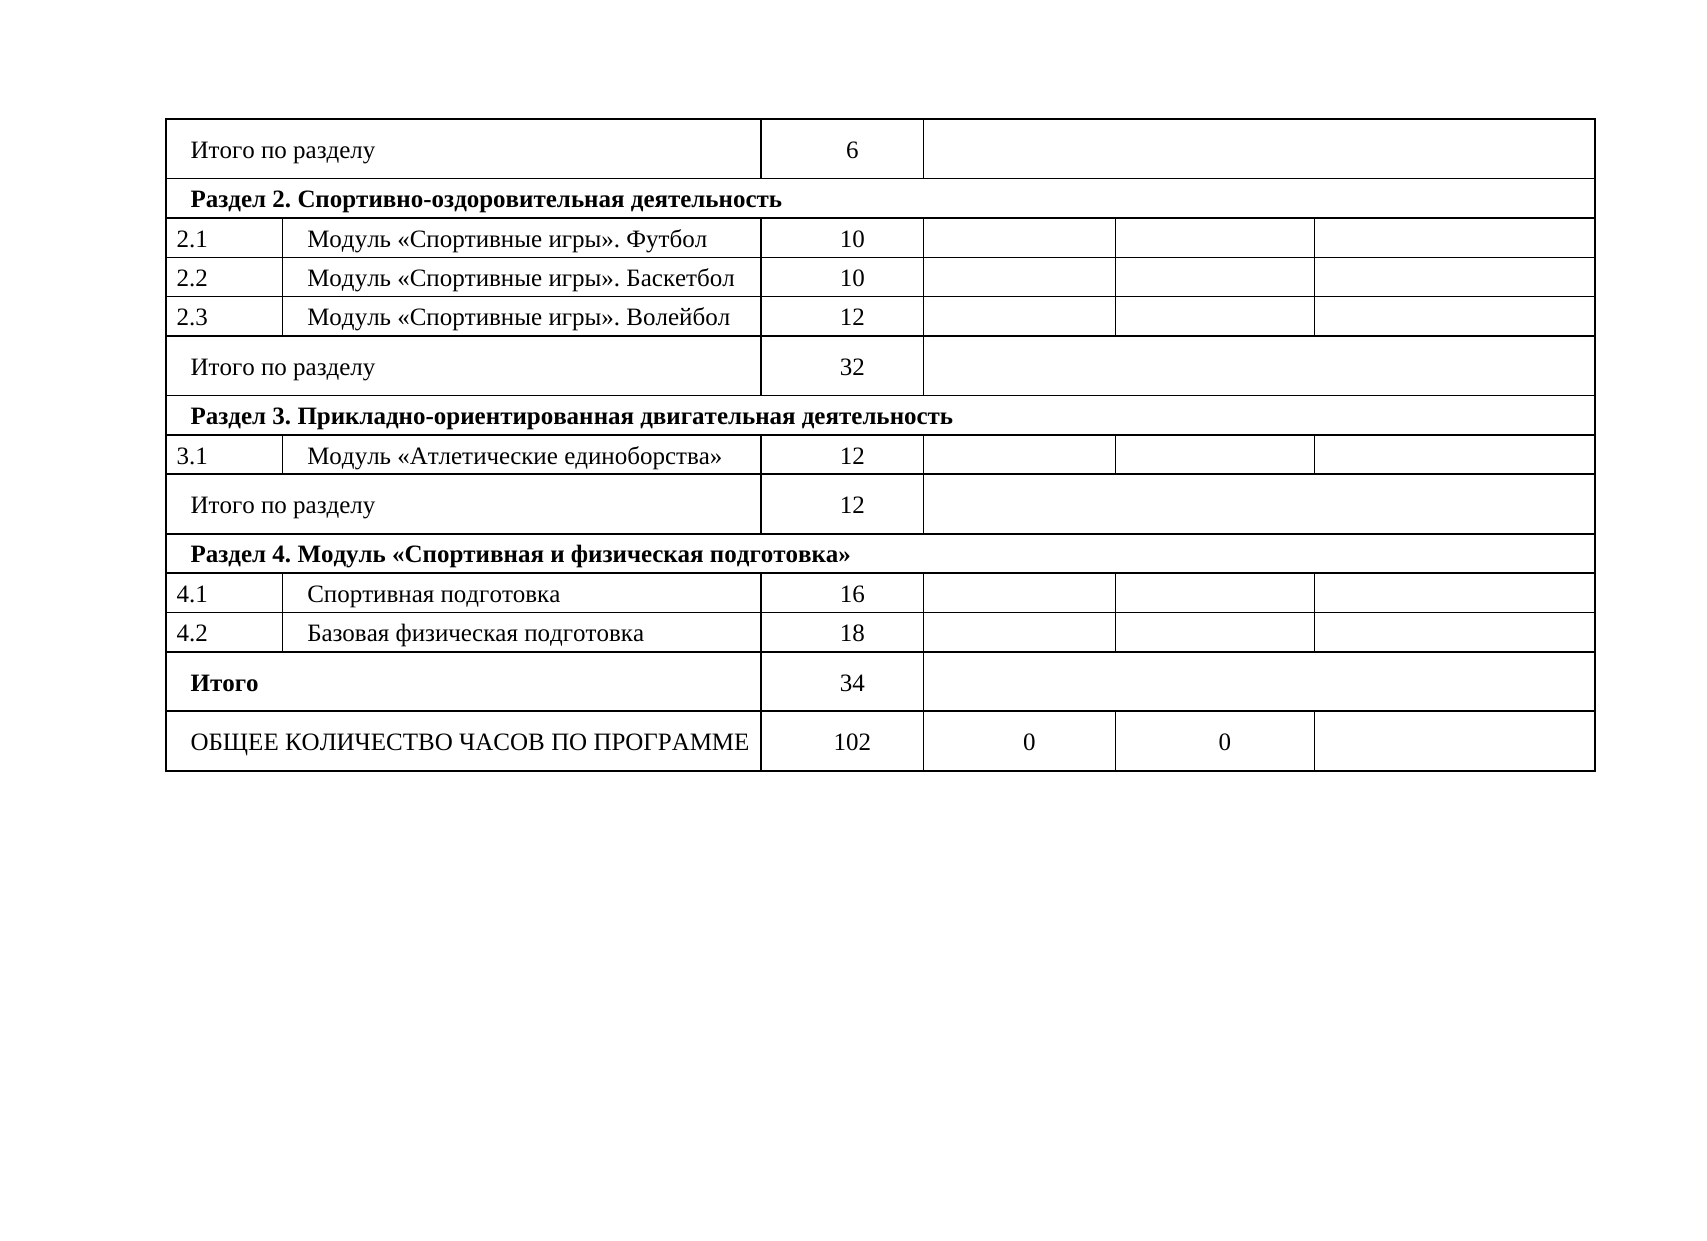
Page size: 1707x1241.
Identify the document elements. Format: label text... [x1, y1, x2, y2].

table_cell Модуль «Атлетические единоборства» [283, 436, 760, 473]
table_cell [1315, 297, 1594, 335]
table_cell 0 [924, 712, 1115, 770]
table_cell 0 [1116, 712, 1314, 770]
table_cell 10 [762, 258, 923, 296]
table_cell 4.2 [167, 613, 282, 651]
table_cell [924, 436, 1115, 473]
table_cell [1315, 574, 1594, 612]
table_cell 4.1 [167, 574, 282, 612]
table_cell [1116, 297, 1314, 335]
table_cell 32 [762, 337, 923, 394]
table_cell Итого по разделу [167, 120, 760, 178]
table_cell Спортивная подготовка [283, 574, 760, 612]
table_cell [1315, 613, 1594, 651]
table_cell 12 [762, 297, 923, 335]
table_cell Раздел 2. Спортивно-оздоровительная деятельность [167, 179, 1594, 217]
table_cell [1315, 436, 1594, 473]
table_cell [924, 219, 1115, 256]
table_cell Базовая физическая подготовка [283, 613, 760, 651]
table_cell Раздел 4. Модуль «Спортивная и физическая подготовка» [167, 535, 1594, 572]
table_cell [924, 653, 1594, 710]
table_cell [1116, 613, 1314, 651]
table_cell Итого по разделу [167, 475, 760, 533]
table_cell 10 [762, 219, 923, 256]
table_cell 12 [762, 436, 923, 473]
table_cell Итого по разделу [167, 337, 760, 394]
table_cell [924, 475, 1594, 533]
table_cell ОБЩЕЕ КОЛИЧЕСТВО ЧАСОВ ПО ПРОГРАММЕ [167, 712, 760, 770]
table_cell [1116, 258, 1314, 296]
table_cell [924, 613, 1115, 651]
table_cell Модуль «Спортивные игры». Футбол [283, 219, 760, 256]
table_cell [1315, 219, 1594, 256]
table_cell 6 [762, 120, 923, 178]
table_cell [924, 574, 1115, 612]
table_cell 2.2 [167, 258, 282, 296]
table_cell Модуль «Спортивные игры». Баскетбол [283, 258, 760, 296]
table_cell Итого [167, 653, 760, 710]
table_cell [1116, 436, 1314, 473]
table_cell 3.1 [167, 436, 282, 473]
table_cell 16 [762, 574, 923, 612]
table_cell 102 [762, 712, 923, 770]
table_cell [1116, 219, 1314, 256]
table_cell 12 [762, 475, 923, 533]
table_cell Модуль «Спортивные игры». Волейбол [283, 297, 760, 335]
table_cell [924, 120, 1594, 178]
table_cell 34 [762, 653, 923, 710]
table_cell [1315, 712, 1594, 770]
table_cell [1315, 258, 1594, 296]
table_cell 2.1 [167, 219, 282, 256]
table_cell 2.3 [167, 297, 282, 335]
table_cell [924, 258, 1115, 296]
table_cell [924, 337, 1594, 394]
table_cell [1116, 574, 1314, 612]
table_cell Раздел 3. Прикладно-ориентированная двигательная деятельность [167, 396, 1594, 434]
table_cell 18 [762, 613, 923, 651]
table_cell [924, 297, 1115, 335]
